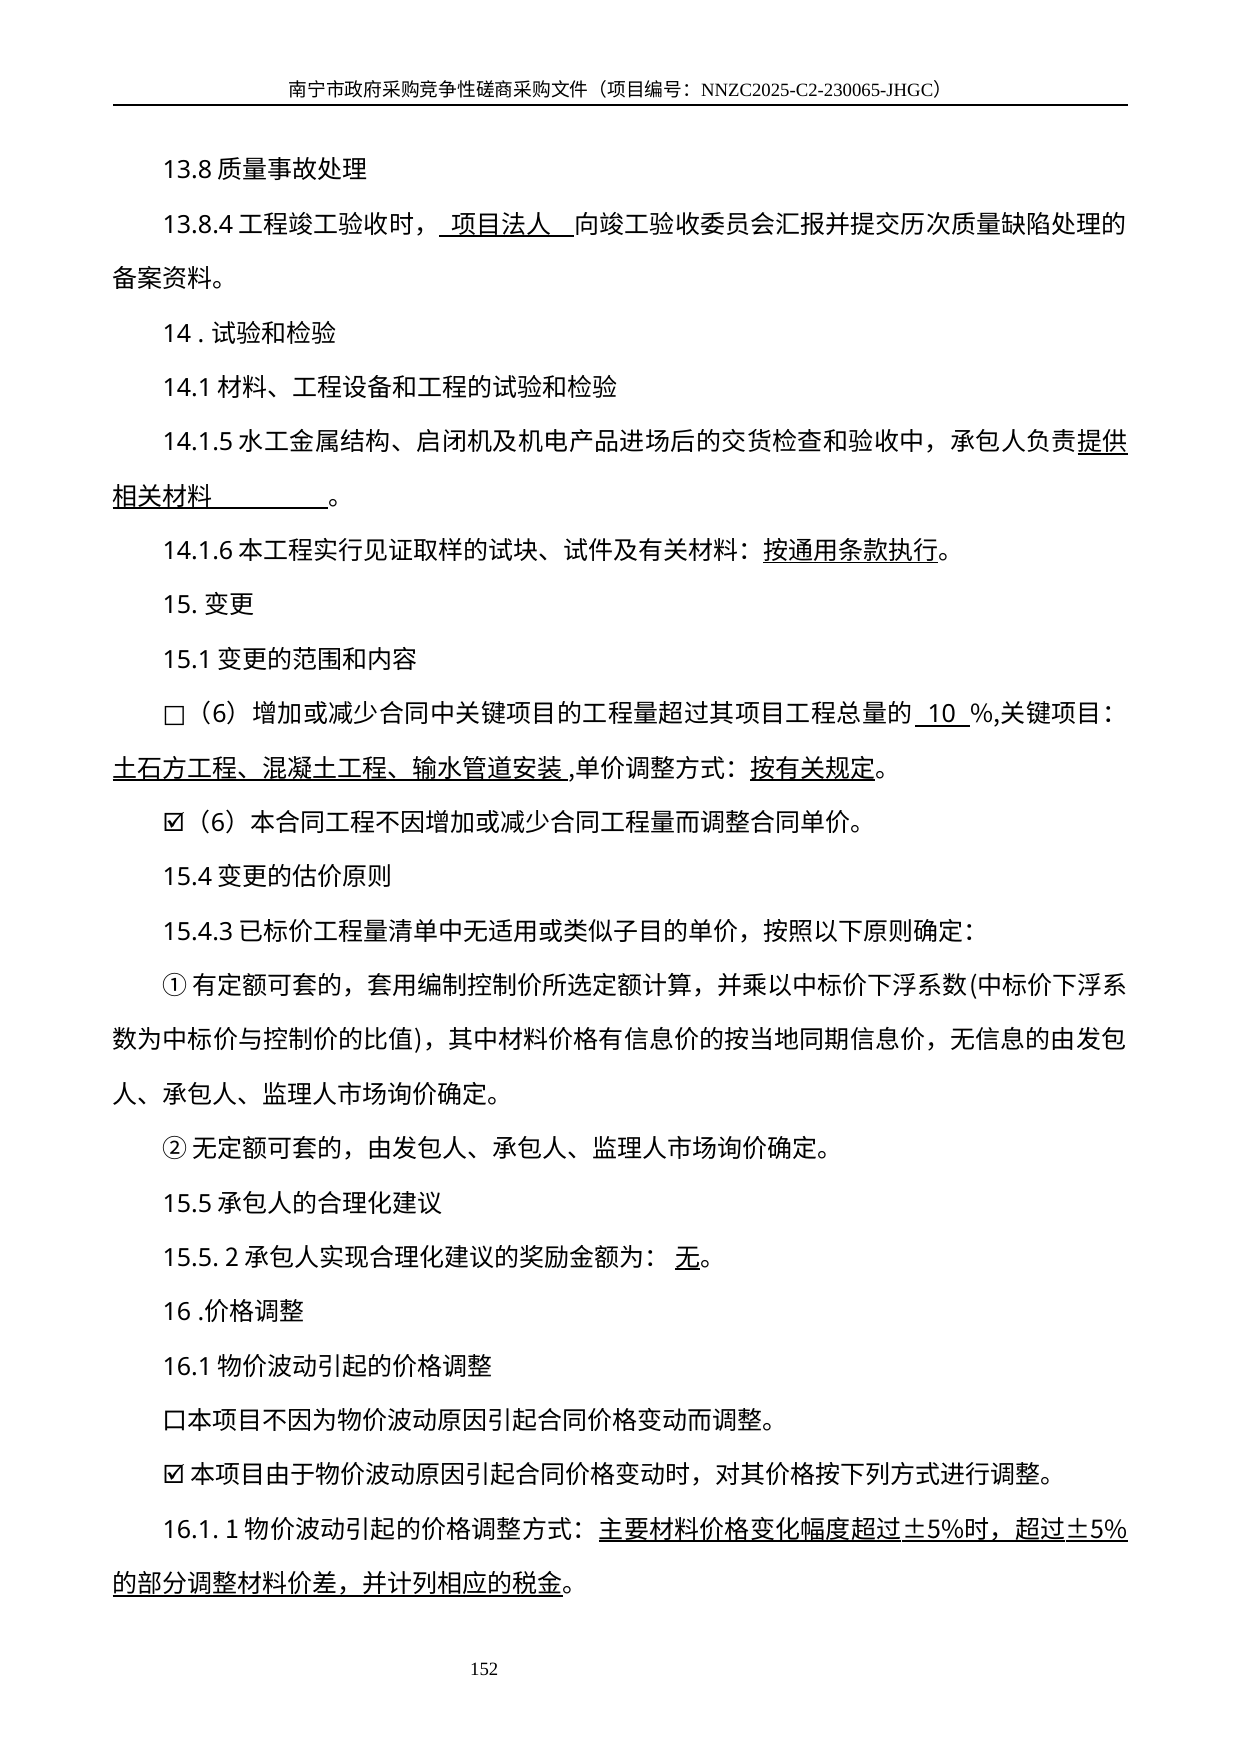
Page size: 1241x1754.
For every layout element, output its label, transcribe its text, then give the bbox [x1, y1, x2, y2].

subtitle 14.1材料、工程设备和工程的试验和检验 [112, 367, 1128, 404]
subtitle 16 .价格调整 [112, 1292, 1128, 1328]
text □（6）增加或减少合同中关键项目的工程量超过其项目工程总量的 10 %,关键项目：土石方工程、混凝土工程、输水管道安装 ,单价调整方式：按有关规定。 [112, 694, 1128, 784]
text ②无定额可套的，由发包人、承包人、监理人市场询价确定。 [112, 1129, 1128, 1165]
subtitle 13.8质量事故处理 [112, 150, 1128, 186]
subtitle 15.1变更的范围和内容 [112, 639, 1128, 676]
text （6）本合同工程不因增加或减少合同工程量而调整合同单价。 [112, 802, 1128, 839]
text 14.1.6本工程实行见证取样的试块、试件及有关材料：按通用条款执行。 [112, 531, 1128, 567]
text ①有定额可套的，套用编制控制价所选定额计算，并乘以中标价下浮系数(中标价下浮系数为中标价与控制价的比值)，其中材料价格有信息价的按当地同期信息价，无信息的由发包人、承包人、监理人市场询价确定。 [112, 966, 1128, 1111]
text 16.1. 1物价波动引起的价格调整方式：主要材料价格变化幅度超过±5%时，超过±5%的部分调整材料价差，并计列相应的税金。 [112, 1509, 1128, 1600]
text 本项目由于物价波动原因引起合同价格变动时，对其价格按下列方式进行调整。 [112, 1455, 1128, 1491]
text 15.4.3已标价工程量清单中无适用或类似子目的单价，按照以下原则确定： [112, 911, 1128, 947]
text 13.8.4工程竣工验收时， 项目法人 向竣工验收委员会汇报并提交历次质量缺陷处理的备案资料。 [112, 204, 1128, 295]
subtitle 14 . 试验和检验 [112, 313, 1128, 349]
subtitle 15. 变更 [112, 585, 1128, 621]
subtitle 16.1物价波动引起的价格调整 [112, 1346, 1128, 1382]
subtitle 15.5承包人的合理化建议 [112, 1183, 1128, 1219]
text 14.1.5水工金属结构、启闭机及机电产品进场后的交货检查和验收中，承包人负责提供相关材料 。 [112, 422, 1128, 512]
subtitle 15.4变更的估价原则 [112, 857, 1128, 893]
text 口本项目不因为物价波动原因引起合同价格变动而调整。 [112, 1401, 1128, 1437]
text 15.5. 2承包人实现合理化建议的奖励金额为： 无。 [112, 1237, 1128, 1274]
